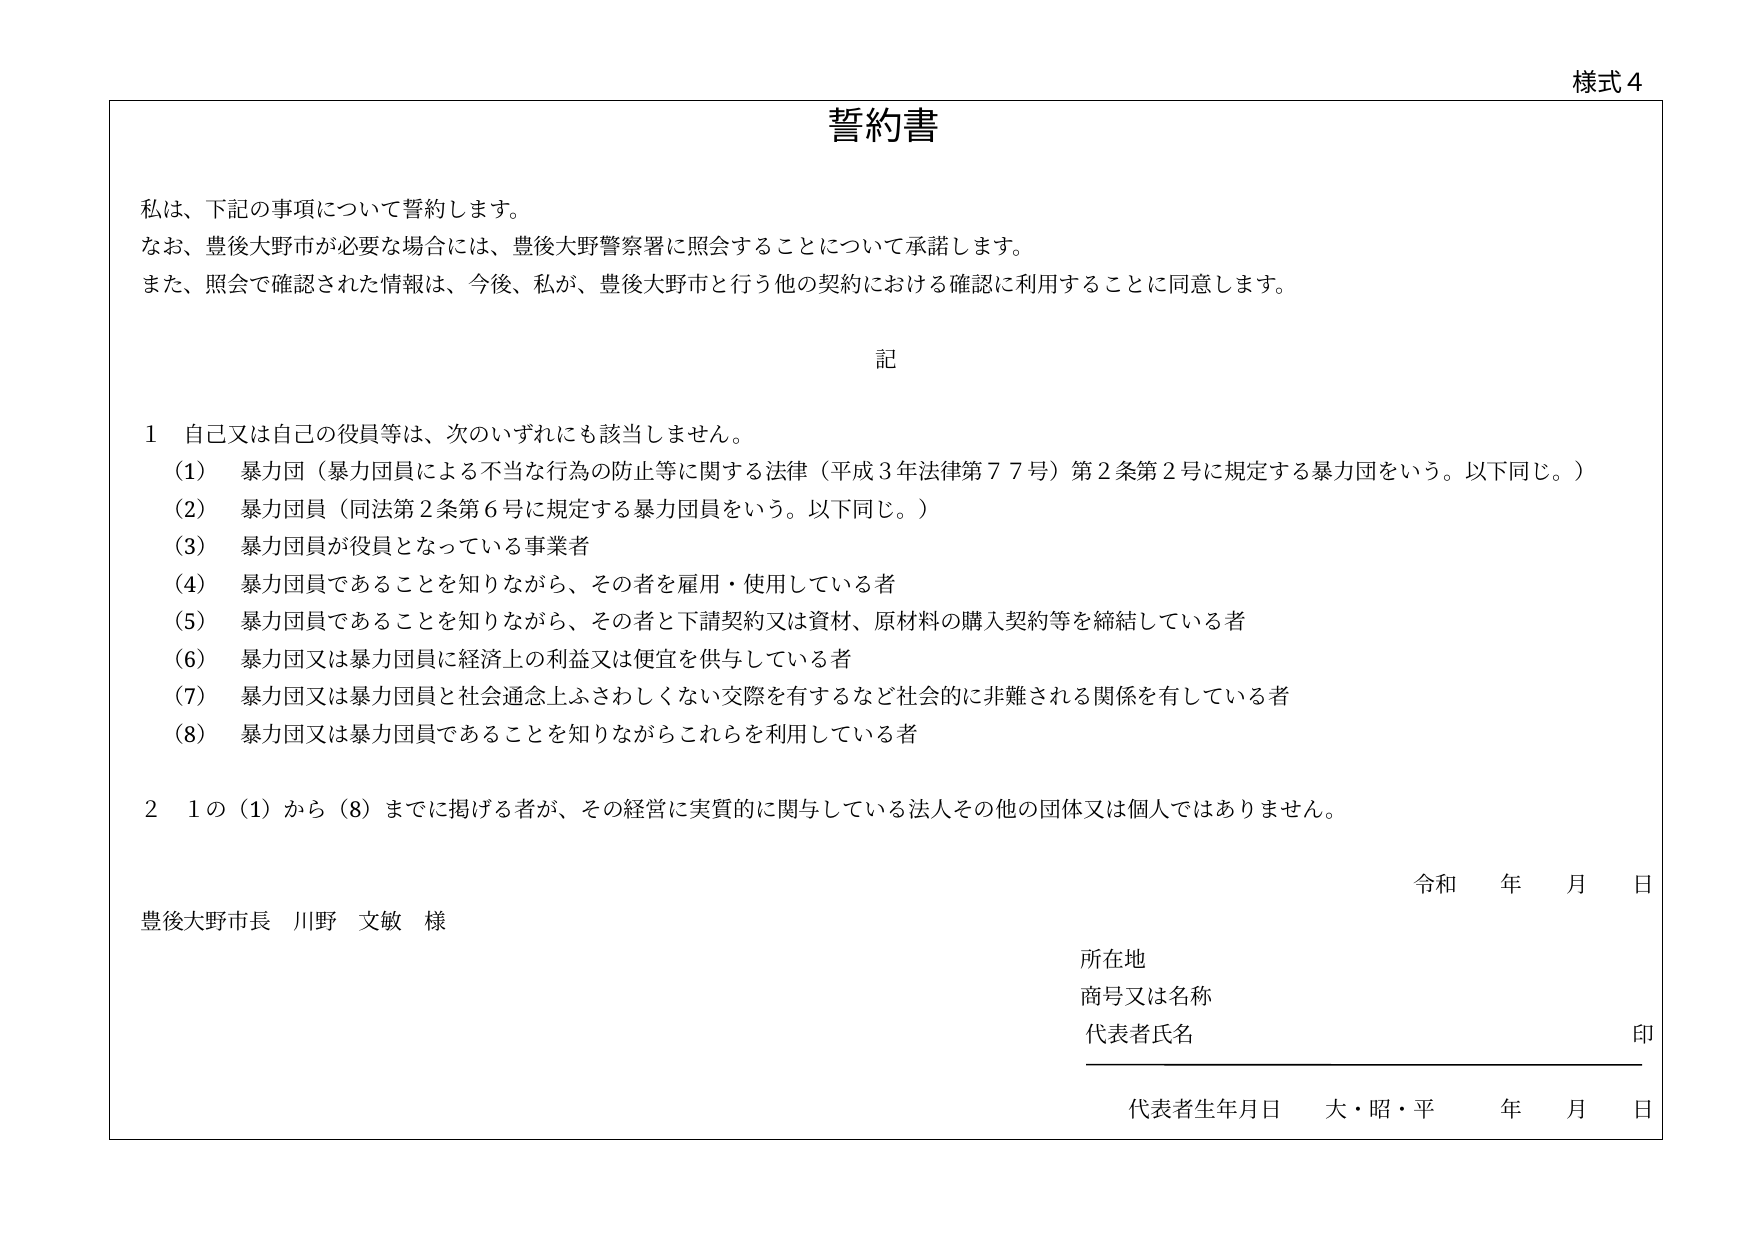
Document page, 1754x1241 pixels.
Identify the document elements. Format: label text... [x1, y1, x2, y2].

text （3） 暴力団員が役員となっている事業者 [140, 526, 1653, 564]
text （7） 暴力団又は暴力団員と社会通念上ふさわしくない交際を有するなど社会的に非難される関係を有している者 [140, 676, 1653, 714]
text 代表者氏名 印 [118, 1014, 1654, 1051]
text 商号又は名称 [118, 976, 1653, 1014]
text 所在地 [118, 939, 1653, 976]
text （2） 暴力団員（同法第２条第６号に規定する暴力団員をいう。以下同じ。） [140, 489, 1653, 526]
text ２ １の（1）から（8）までに掲げる者が、その経営に実質的に関与している法人その他の団体又は個人ではありません。 [140, 789, 1653, 826]
text （6） 暴力団又は暴力団員に経済上の利益又は便宜を供与している者 [140, 639, 1653, 676]
text 代表者生年月日 大・昭・平 年 月 日 [206, 1089, 1653, 1126]
text （4） 暴力団員であることを知りながら、その者を雇用・使用している者 [140, 564, 1653, 601]
text 令和 年 月 日 [118, 864, 1653, 901]
text 豊後大野市長 川野 文敏 様 [140, 901, 1653, 939]
text なお、豊後大野市が必要な場合には、豊後大野警察署に照会することについて承諾します。 [118, 226, 1653, 264]
text （1） 暴力団（暴力団員による不当な行為の防止等に関する法律（平成３年法律第７７号）第２条第２号に規定する暴力団をいう。以下同じ。） [140, 451, 1653, 489]
text （8） 暴力団又は暴力団員であることを知りながらこれらを利用している者 [140, 714, 1653, 751]
text 私は、下記の事項について誓約します。 [118, 189, 1653, 226]
subtitle 記 [118, 339, 1653, 376]
text （5） 暴力団員であることを知りながら、その者と下請契約又は資材、原材料の購入契約等を締結している者 [140, 601, 1653, 639]
text また、照会で確認された情報は、今後、私が、豊後大野市と行う他の契約における確認に利用することに同意します。 [118, 264, 1653, 301]
text １ 自己又は自己の役員等は、次のいずれにも該当しません。 [140, 414, 1653, 451]
